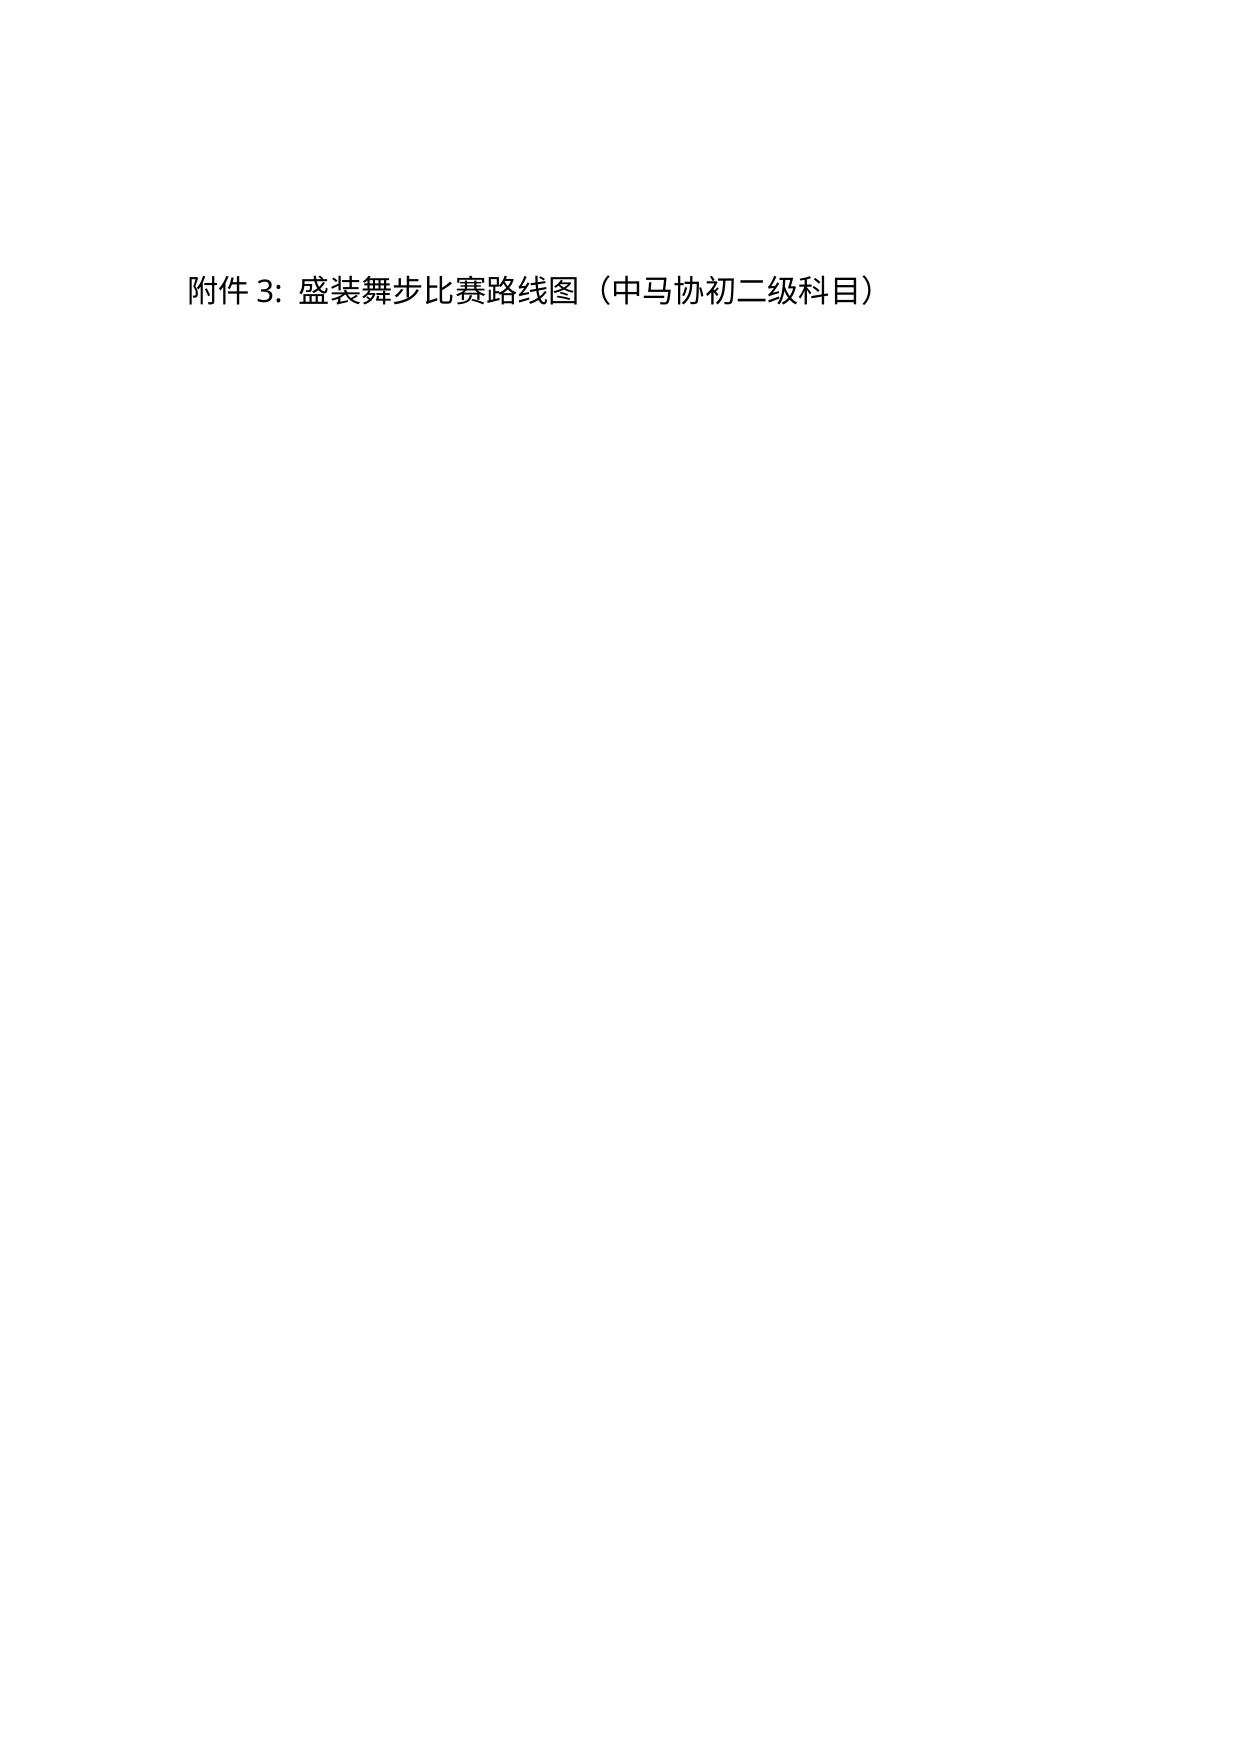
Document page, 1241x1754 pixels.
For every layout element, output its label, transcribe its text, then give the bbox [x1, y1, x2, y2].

text 附件3: 盛装舞步比赛路线图（中马协初二级科目） [187, 245, 1053, 333]
